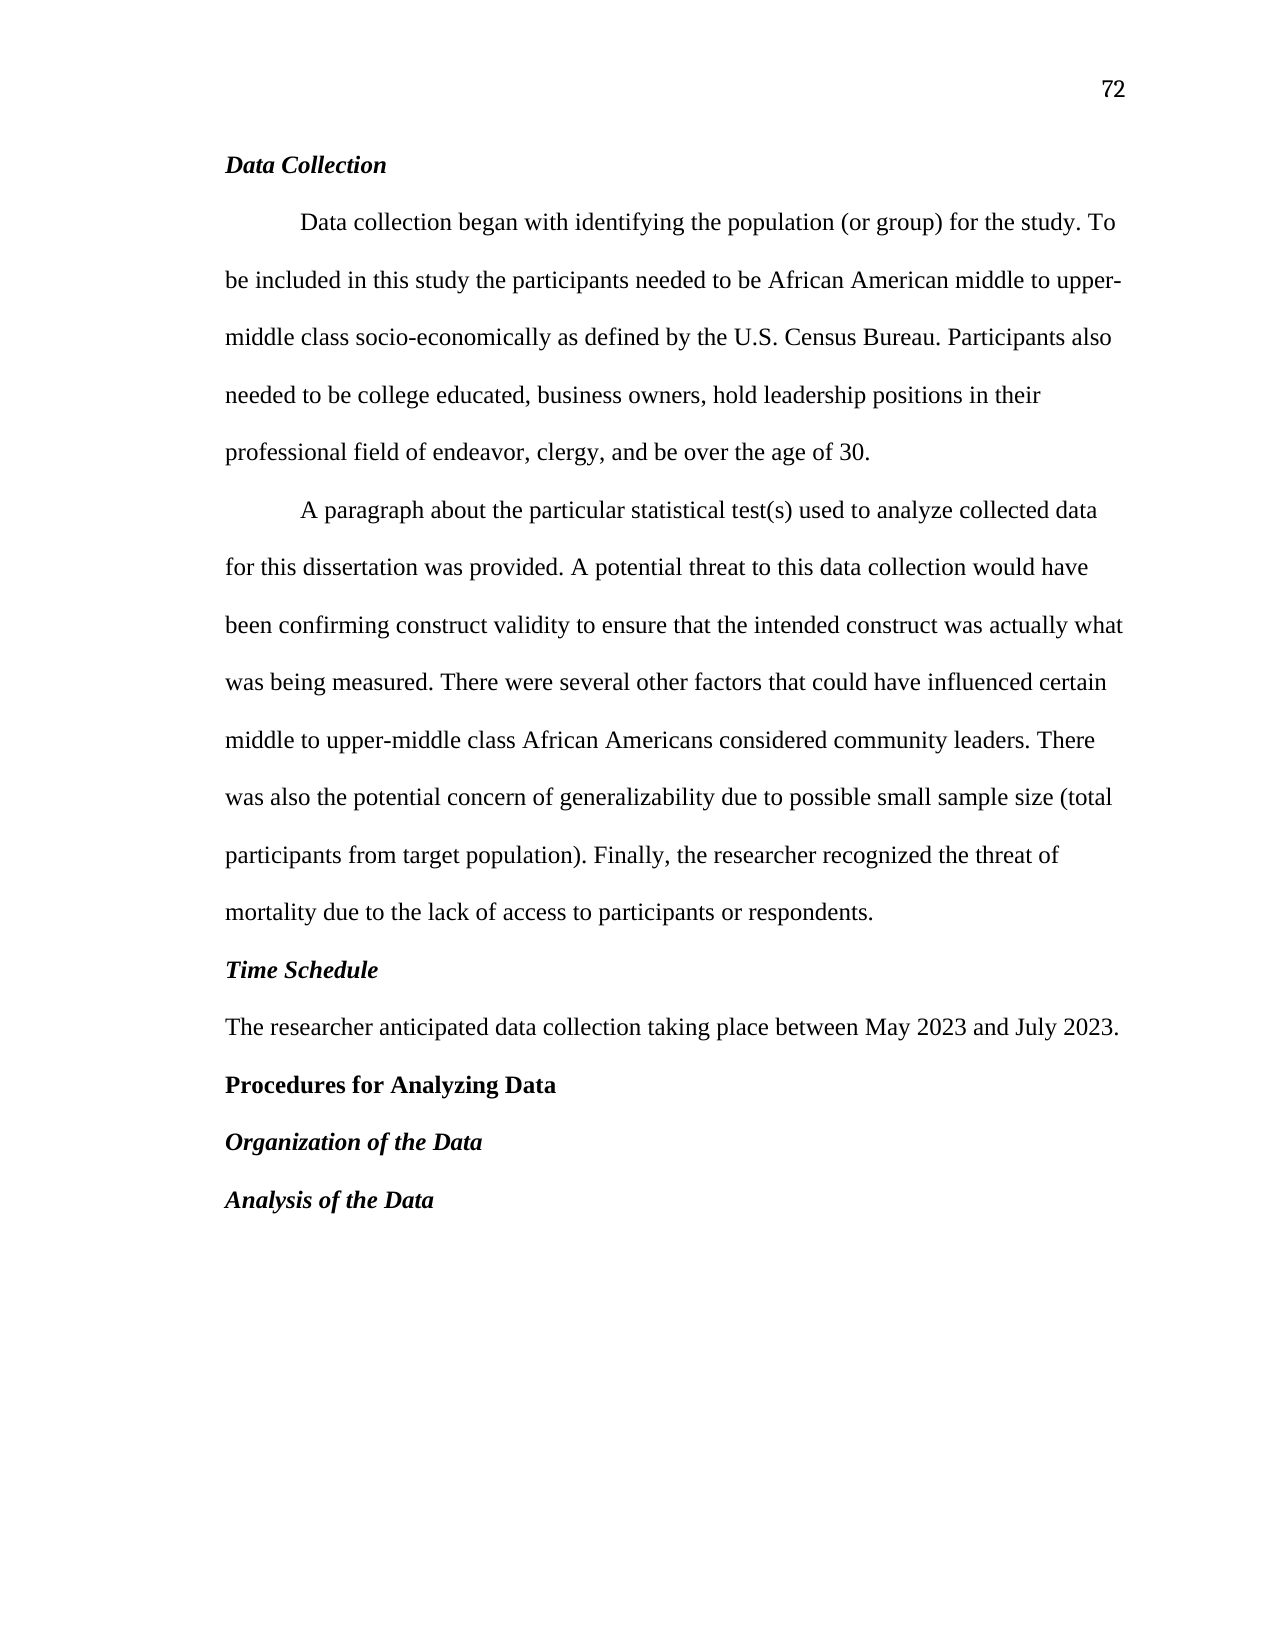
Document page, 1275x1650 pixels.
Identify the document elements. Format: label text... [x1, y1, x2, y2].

text Data collection began with identifying the population (or group) for the study. To be included in this study the participants needed to be African American middle to upper-middle class socio-economically as defined by the U.S. Census Bureau. Participants also needed to be college educated, business owners, hold leadership positions in their professional field of endeavor, clergy, and be over the age of 30. [225, 207, 1125, 466]
text Time Schedule [225, 955, 1125, 984]
text Data Collection [225, 150, 1125, 179]
text Organization of the Data [225, 1127, 1125, 1156]
text A paragraph about the particular statistical test(s) used to analyze collected data for this dissertation was provided. A potential threat to this data collection would have been confirming construct validity to ensure that the intended construct was actually what was being measured. There were several other factors that could have influenced certain middle to upper-middle class African Americans considered community leaders. There was also the potential concern of generalizability due to possible small sample size (total participants from target population). Finally, the researcher recognized the threat of mortality due to the lack of access to participants or respondents. [225, 495, 1125, 926]
text Analysis of the Data [225, 1185, 1125, 1214]
text The researcher anticipated data collection taking place between May 2023 and July 2023. [225, 1012, 1125, 1041]
text Procedures for Analyzing Data [225, 1070, 1125, 1099]
